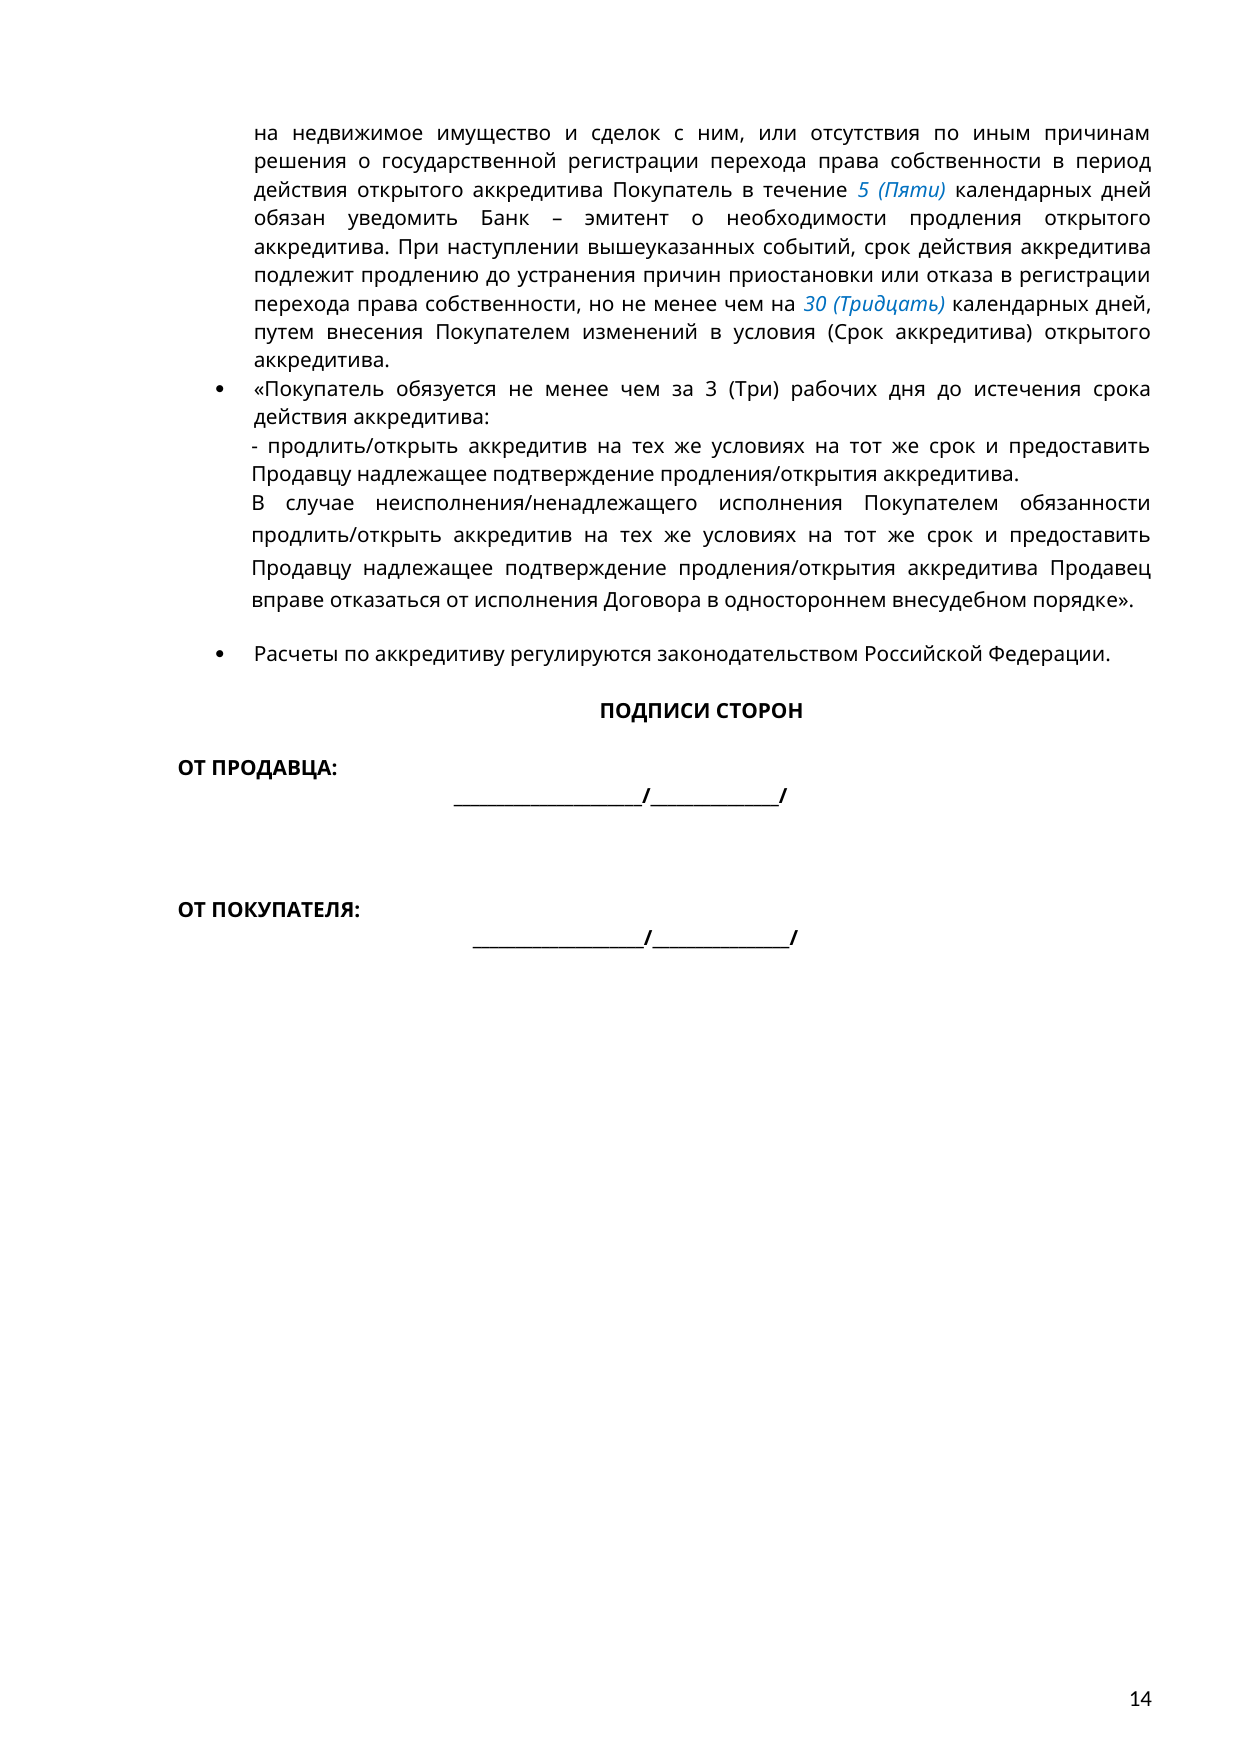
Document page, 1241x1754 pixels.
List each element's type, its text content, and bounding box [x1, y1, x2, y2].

text ______________________/_______________/ [177, 781, 1152, 810]
text ОТ ПОКУПАТЕЛЯ: [177, 895, 1152, 923]
text В случае неисполнения/ненадлежащего исполнения Покупателем обязанности продлить/открыть аккредитив на тех же условиях на тот же срок и предоставить Продавцу надлежащее подтверждение продления/открытия аккредитива Продавец вправе отказаться от исполнения Договора в одностороннем внесудебном порядке». [251, 488, 1152, 614]
text ПОДПИСИ СТОРОН [177, 696, 1152, 724]
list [216, 118, 1152, 374]
text ОТ ПРОДАВЦА: [177, 753, 1152, 781]
text ____________________/________________/ [177, 923, 1152, 952]
list «Покупатель обязуется не менее чем за 3 (Три) рабочих дня до истечения срока действия аккредитива: [216, 374, 1152, 431]
list - продлить/открыть аккредитив на тех же условиях на тот же срок и предоставить Продавцу надлежащее подтверждение продления/открытия аккредитива. [251, 431, 1152, 488]
list Расчеты по аккредитиву регулируются законодательством Российской Федерации. [216, 639, 1152, 667]
